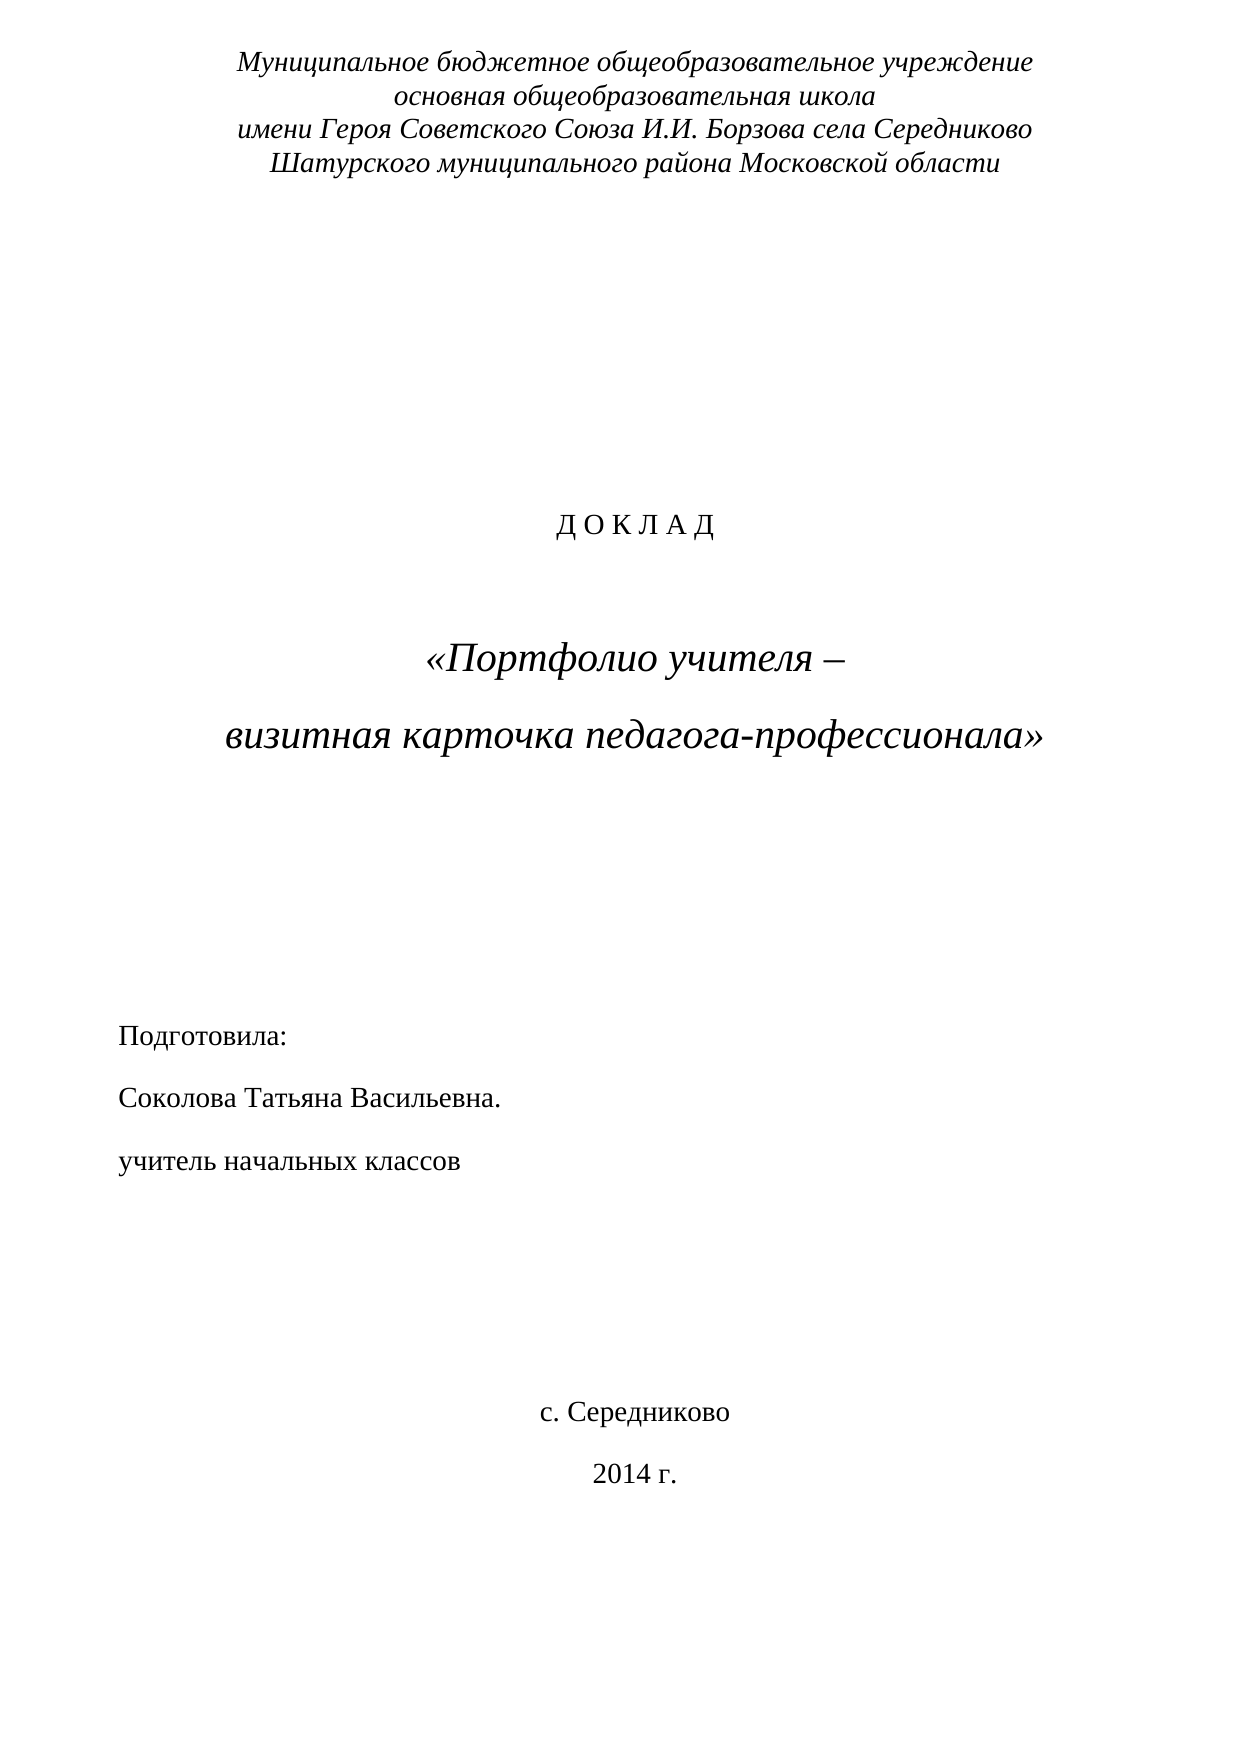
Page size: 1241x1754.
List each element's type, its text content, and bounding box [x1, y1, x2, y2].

text Муниципальное бюджетное общеобразовательное учреждение [118, 44, 1152, 78]
text визитная карточка педагога-профессионала» [118, 709, 1152, 757]
text «Портфолио учителя – [118, 632, 1152, 680]
text Соколова Татьяна Васильевна. [118, 1080, 1152, 1114]
text 2014 г. [118, 1457, 1152, 1490]
text Подготовила: [118, 1018, 1152, 1051]
text Д О К Л А Д [118, 507, 1152, 540]
text основная общеобразовательная школа [118, 78, 1152, 111]
text Шатурского муниципального района Московской области [118, 145, 1152, 178]
text учитель начальных классов [118, 1143, 1152, 1177]
text с. Середниково [118, 1394, 1152, 1427]
text имени Героя Советского Союза И.И. Борзова села Середниково [118, 111, 1152, 145]
